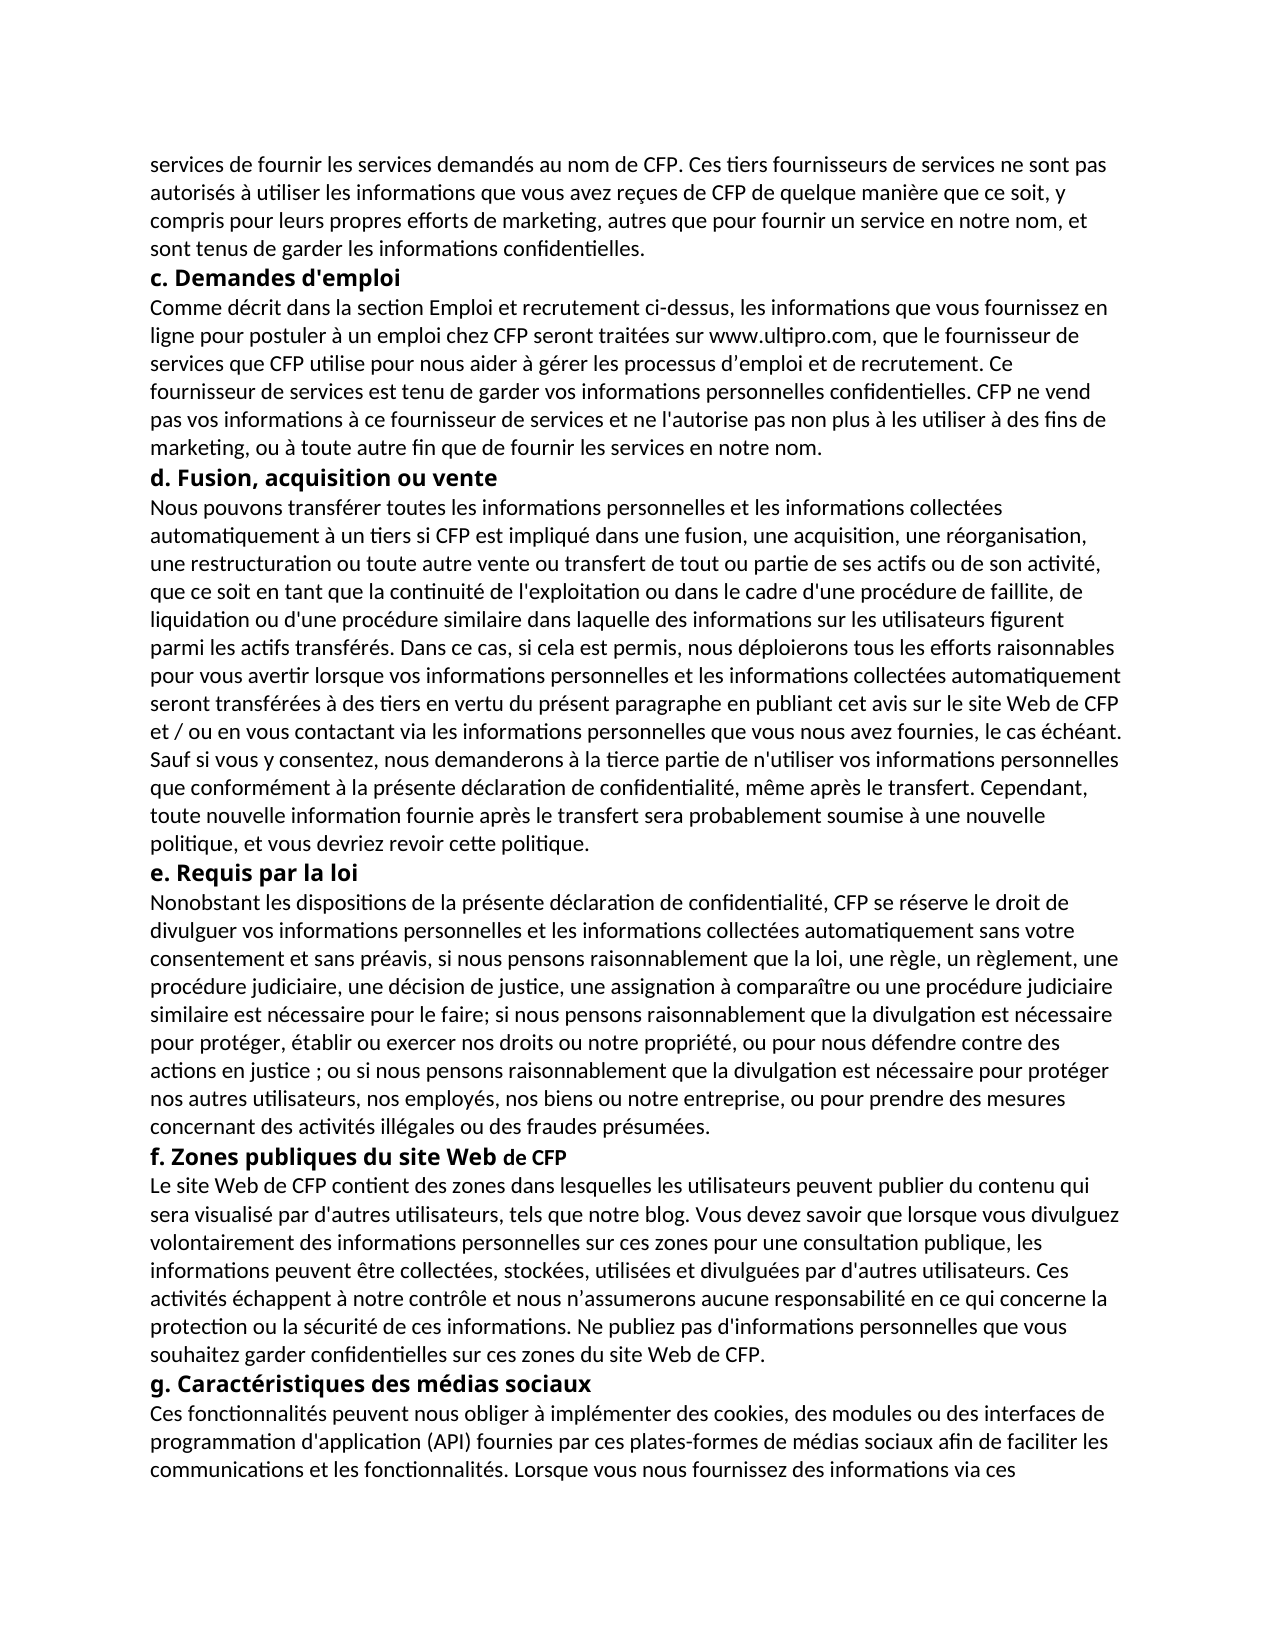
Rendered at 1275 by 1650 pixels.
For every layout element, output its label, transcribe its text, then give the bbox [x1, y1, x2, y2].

text et / ou en vous contactant via les informations personnelles que vous nous avez fournies, le cas échéant. Sauf si vous y consentez, nous demanderons à la tierce partie de n'utiliser vos informations personnelles que conformément à la présente déclaration de confidentialité, même après le transfert. Cependant, toute nouvelle information fournie après le transfert sera probablement soumise à une nouvelle politique, et vous devriez revoir cette politique. [150, 717, 1125, 857]
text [150, 1399, 1125, 1483]
text f. Zones publiques du site Web de CFP [150, 1140, 1125, 1172]
text Nonobstant les dispositions de la présente déclaration de confidentialité, CFP se réserve le droit de divulguer vos informations personnelles et les informations collectées automatiquement sans votre consentement et sans préavis, si nous pensons raisonnablement que la loi, une règle, un règlement, une procédure judiciaire, une décision de justice, une assignation à comparaître ou une procédure judiciaire similaire est nécessaire pour le faire; si nous pensons raisonnablement que la divulgation est nécessaire pour protéger, établir ou exercer nos droits ou notre propriété, ou pour nous défendre contre des actions en justice ; ou si nous pensons raisonnablement que la divulgation est nécessaire pour protéger nos autres utilisateurs, nos employés, nos biens ou notre entreprise, ou pour prendre des mesures concernant des activités illégales ou des fraudes présumées. [150, 888, 1125, 1140]
text g. Caractéristiques des médias sociaux [150, 1368, 1125, 1399]
text d. Fusion, acquisition ou vente [150, 461, 1125, 493]
text Le site Web de CFP contient des zones dans lesquelles les utilisateurs peuvent publier du contenu qui sera visualisé par d'autres utilisateurs, tels que notre blog. Vous devez savoir que lorsque vous divulguez volontairement des informations personnelles sur ces zones pour une consultation publique, les informations peuvent être collectées, stockées, utilisées et divulguées par d'autres utilisateurs. Ces activités échappent à notre contrôle et nous n’assumerons aucune responsabilité en ce qui concerne la protection ou la sécurité de ces informations. Ne publiez pas d'informations personnelles que vous souhaitez garder confidentielles sur ces zones du site Web de CFP. [150, 1172, 1125, 1368]
text e. Requis par la loi [150, 857, 1125, 888]
text Comme décrit dans la section Emploi et recrutement ci-dessus, les informations que vous fournissez en ligne pour postuler à un emploi chez CFP seront traitées sur www.ultipro.com, que le fournisseur de services que CFP utilise pour nous aider à gérer les processus d’emploi et de recrutement. Ce fournisseur de services est tenu de garder vos informations personnelles confidentielles. CFP ne vend pas vos informations à ce fournisseur de services et ne l'autorise pas non plus à les utiliser à des fins de marketing, ou à toute autre fin que de fournir les services en notre nom. [150, 293, 1125, 461]
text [150, 150, 1125, 262]
text Nous pouvons transférer toutes les informations personnelles et les informations collectées automatiquement à un tiers si CFP est impliqué dans une fusion, une acquisition, une réorganisation, une restructuration ou toute autre vente ou transfert de tout ou partie de ses actifs ou de son activité, que ce soit en tant que la continuité de l'exploitation ou dans le cadre d'une procédure de faillite, de liquidation ou d'une procédure similaire dans laquelle des informations sur les utilisateurs figurent parmi les actifs transférés. Dans ce cas, si cela est permis, nous déploierons tous les efforts raisonnables pour vous avertir lorsque vos informations personnelles et les informations collectées automatiquement seront transférées à des tiers en vertu du présent paragraphe en publiant cet avis sur le site Web de CFP [150, 493, 1125, 717]
text c. Demandes d'emploi [150, 262, 1125, 293]
